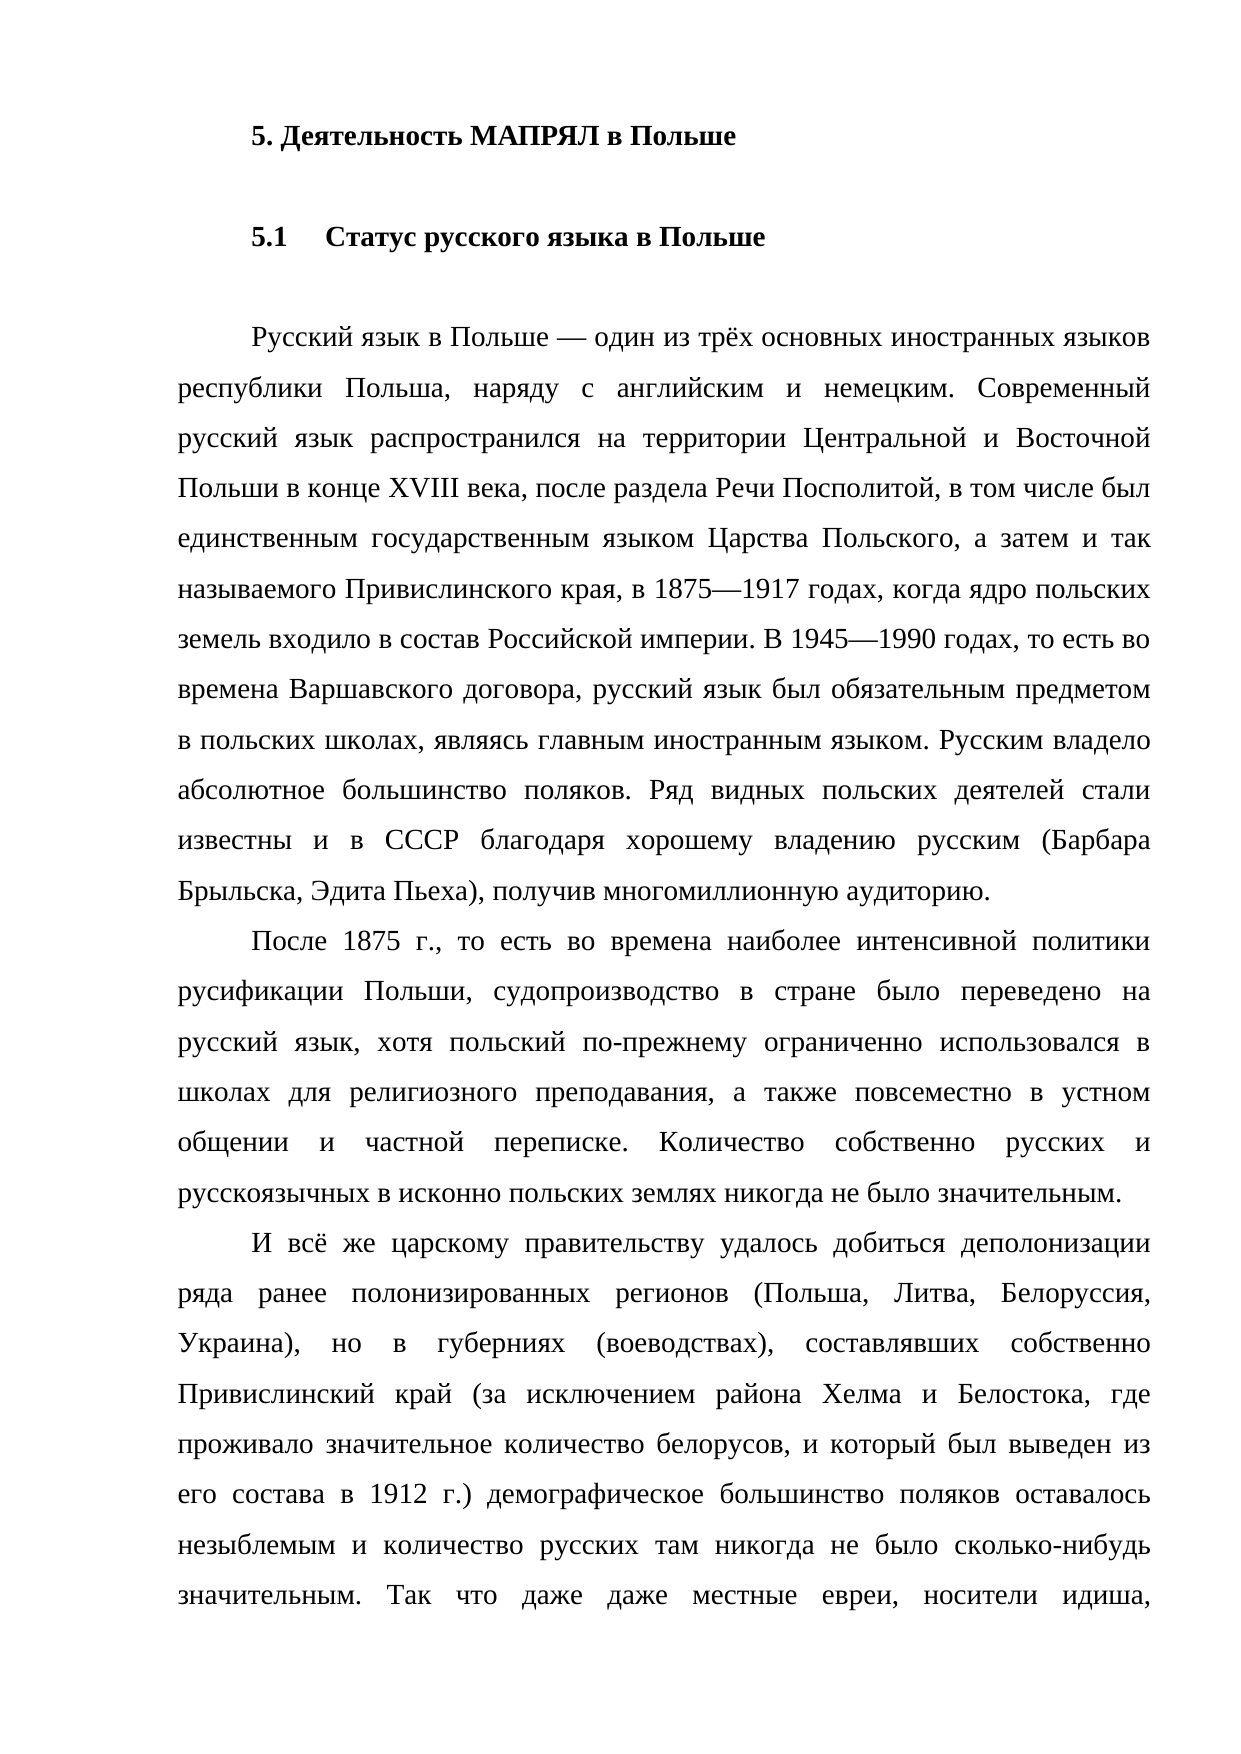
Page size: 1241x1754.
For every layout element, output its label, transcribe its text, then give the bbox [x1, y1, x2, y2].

text Русский язык в Польше — один из трёх основных иностранных языков республики Польша, наряду с английским и немецким. Современный русский язык распространился на территории Центральной и Восточной Польши в конце XVIII века, после раздела Речи Посполитой, в том числе был единственным государственным языком Царства Польского, а затем и так называемого Привислинского края, в 1875—1917 годах, когда ядро польских земель входило в состав Российской империи. В 1945—1990 годах, то есть во времена Варшавского договора, русский язык был обязательным предметом в польских школах, являясь главным иностранным языком. Русским владело абсолютное большинство поляков. Ряд видных польских деятелей стали известны и в СССР благодаря хорошему владению русским (Барбара Брыльска, Эдита Пьеха), получив многомиллионную аудиторию. [177, 319, 1152, 906]
text После 1875 г., то есть во времена наиболее интенсивной политики русификации Польши, судопроизводство в стране было переведено на русский язык, хотя польский по-прежнему ограниченно использовался в школах для религиозного преподавания, а также повсеместно в устном общении и частной переписке. Количество собственно русских и русскоязычных в исконно польских землях никогда не было значительным. [177, 923, 1152, 1208]
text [177, 1225, 1152, 1611]
subtitle . Деятельность МАПРЯЛ в Польше [177, 118, 1152, 152]
subtitle Статус русского языка в Польше [177, 219, 1152, 252]
